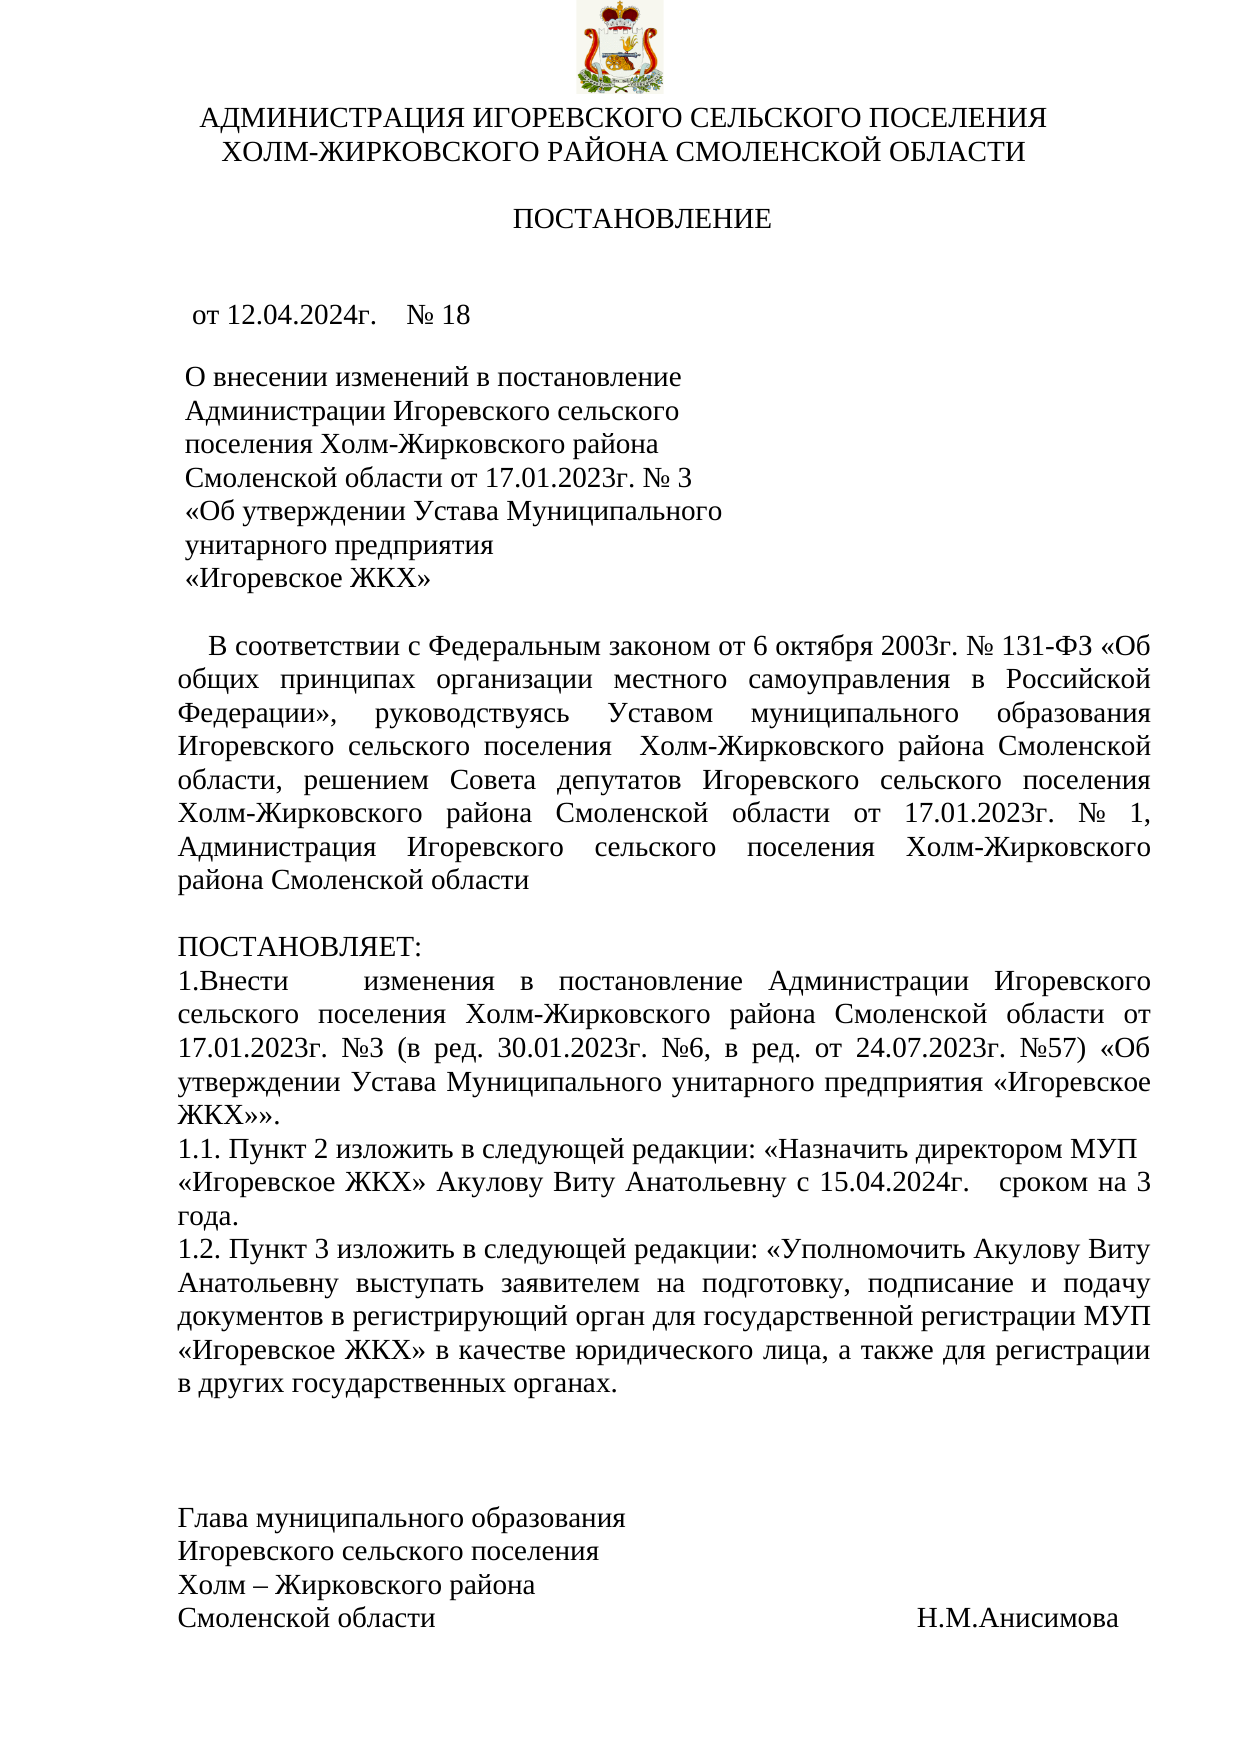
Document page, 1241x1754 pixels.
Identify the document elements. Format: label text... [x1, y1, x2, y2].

text 1.Внести изменения в постановление Администрации Игоревского сельского поселения Холм-Жирковского района Смоленской области от 17.01.2023г. №3 (в ред. 30.01.2023г. №6, в ред. от 24.07.2023г. №57) «Об утверждении Устава Муниципального унитарного предприятия «Игоревское ЖКХ»». [177, 963, 1152, 1131]
text от 12.04.2024г. № 18 [177, 297, 1152, 331]
text ПОСТАНОВЛЯЕТ: [177, 929, 1152, 963]
picture [576, 0, 664, 94]
text Смоленской области Н.М.Анисимова [177, 1600, 1152, 1634]
text В соответствии с Федеральным законом от 6 октября 2003г. № 131-ФЗ «Об общих принципах организации местного самоуправления в Российской Федерации», руководствуясь Уставом муниципального образования Игоревского сельского поселения Холм-Жирковского района Смоленской области, решением Совета депутатов Игоревского сельского поселения Холм-Жирковского района Смоленской области от 17.01.2023г. № 1, Администрация Игоревского сельского поселения Холм-Жирковского района Смоленской области [177, 628, 1152, 896]
text Глава муниципального образования [177, 1500, 1152, 1533]
text Холм – Жирковского района [177, 1567, 1152, 1600]
text Администрации Игоревского сельского [177, 393, 1152, 426]
text ХОЛМ-ЖИРКОВСКОГО РАЙОНА СМОЛЕНСКОЙ ОБЛАСТИ [177, 134, 1152, 168]
text поселения Холм-Жирковского района [177, 426, 1152, 460]
text «Об утверждении Устава Муниципального [177, 493, 1152, 527]
text Смоленской области от 17.01.2023г. № 3 [177, 460, 1152, 493]
text «Игоревское ЖКХ» Акулову Виту Анатольевну с 15.04.2024г. сроком на 3 года. [177, 1164, 1152, 1231]
text 1.1. Пункт 2 изложить в следующей редакции: «Назначить директором МУП [177, 1131, 1152, 1164]
text Игоревского сельского поселения [177, 1533, 1152, 1567]
text «Игоревское ЖКХ» [177, 561, 1152, 594]
text ПОСТАНОВЛЕНИЕ [177, 201, 1152, 235]
text АДМИНИСТРАЦИЯ ИГОРЕВСКОГО СЕЛЬСКОГО ПОСЕЛЕНИЯ [177, 101, 1152, 134]
text 1.2. Пункт 3 изложить в следующей редакции: «Уполномочить Акулову Виту Анатольевну выступать заявителем на подготовку, подписание и подачу документов в регистрирующий орган для государственной регистрации МУП «Игоревское ЖКХ» в качестве юридического лица, а также для регистрации в других государственных органах. [177, 1231, 1152, 1399]
text унитарного предприятия [177, 527, 1152, 561]
text О внесении изменений в постановление [177, 359, 1152, 393]
